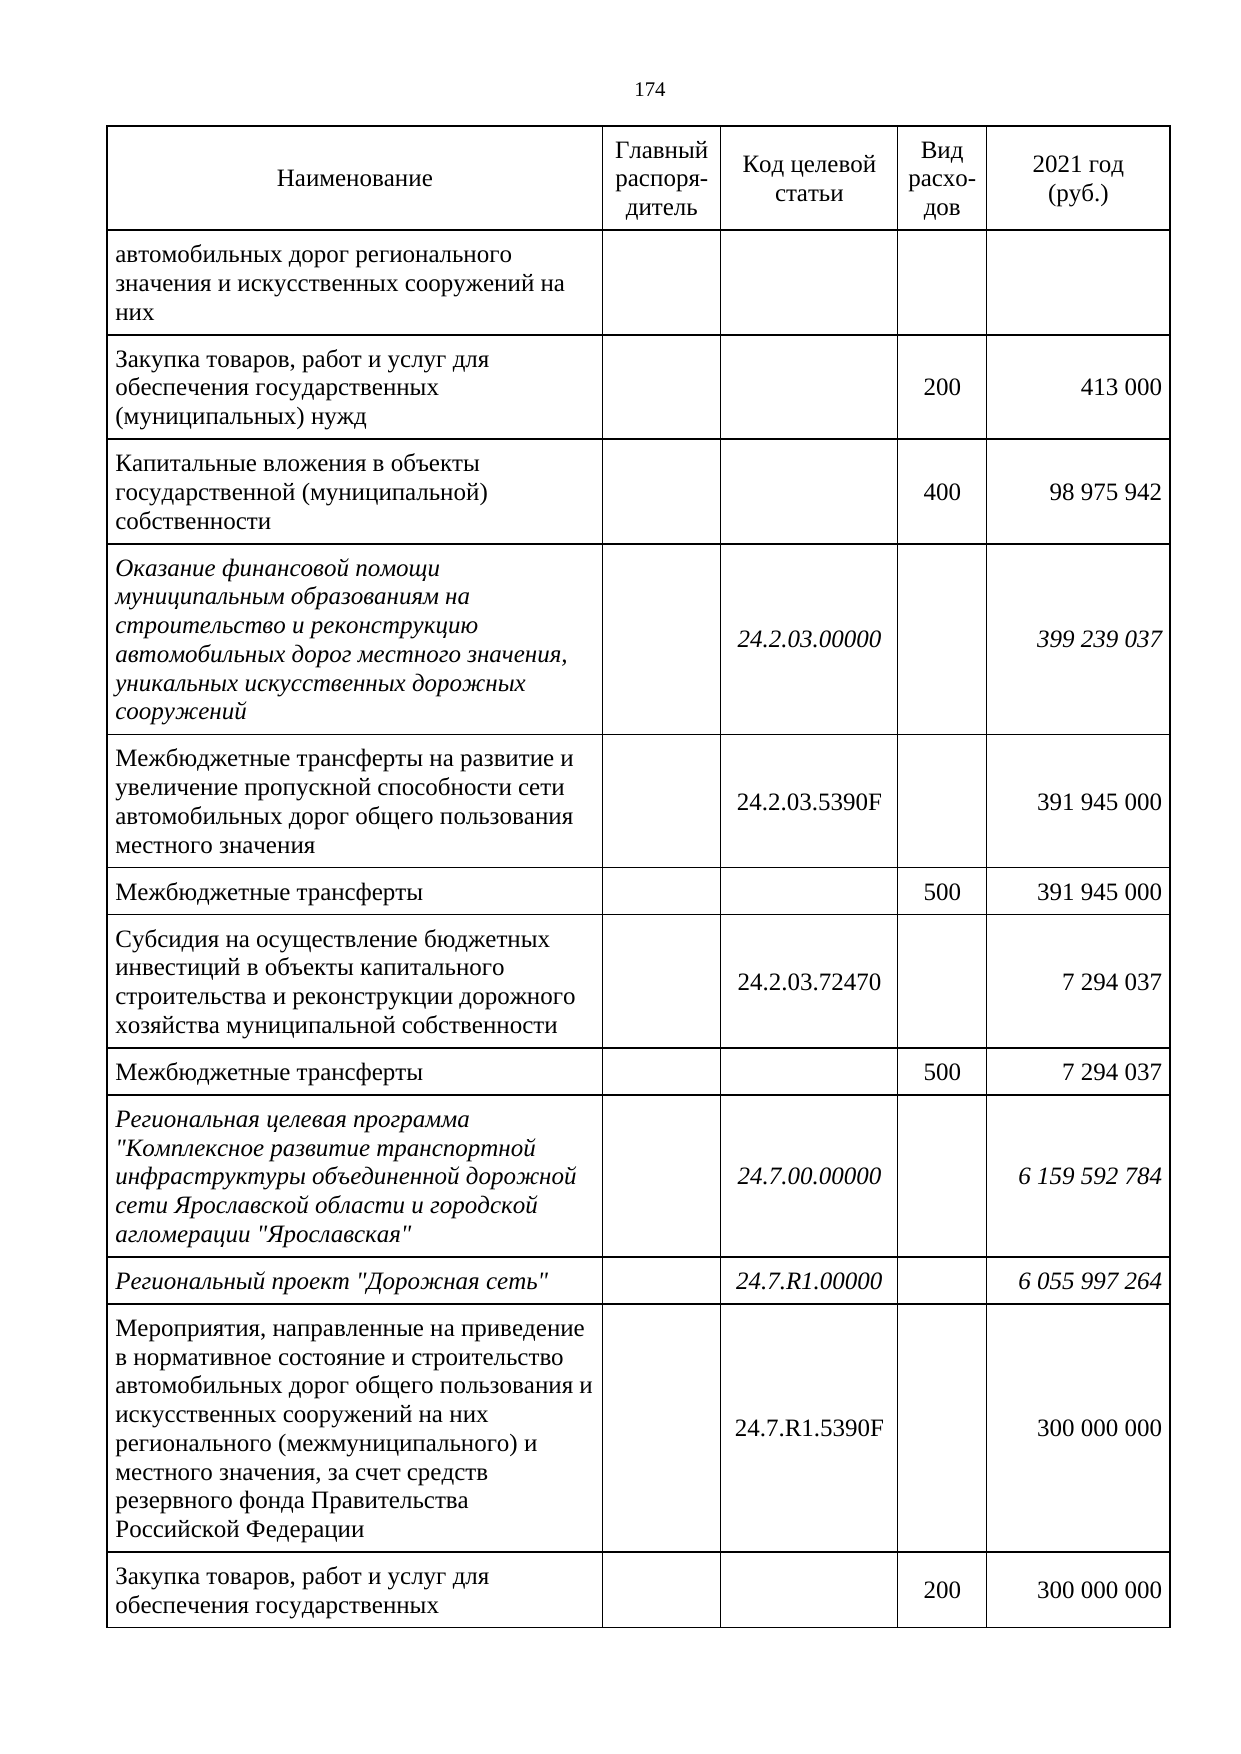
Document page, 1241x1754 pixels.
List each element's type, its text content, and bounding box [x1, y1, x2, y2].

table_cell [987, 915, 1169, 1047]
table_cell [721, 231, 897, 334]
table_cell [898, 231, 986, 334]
table_header Наименование [108, 127, 602, 229]
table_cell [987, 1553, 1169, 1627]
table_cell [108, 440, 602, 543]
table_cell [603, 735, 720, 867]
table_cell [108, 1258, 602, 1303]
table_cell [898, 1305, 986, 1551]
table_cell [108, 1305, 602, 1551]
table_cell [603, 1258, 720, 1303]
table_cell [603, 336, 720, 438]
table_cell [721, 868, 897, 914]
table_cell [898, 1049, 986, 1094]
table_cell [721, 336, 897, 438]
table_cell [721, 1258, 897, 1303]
table_header Главный распоря-дитель [603, 127, 720, 229]
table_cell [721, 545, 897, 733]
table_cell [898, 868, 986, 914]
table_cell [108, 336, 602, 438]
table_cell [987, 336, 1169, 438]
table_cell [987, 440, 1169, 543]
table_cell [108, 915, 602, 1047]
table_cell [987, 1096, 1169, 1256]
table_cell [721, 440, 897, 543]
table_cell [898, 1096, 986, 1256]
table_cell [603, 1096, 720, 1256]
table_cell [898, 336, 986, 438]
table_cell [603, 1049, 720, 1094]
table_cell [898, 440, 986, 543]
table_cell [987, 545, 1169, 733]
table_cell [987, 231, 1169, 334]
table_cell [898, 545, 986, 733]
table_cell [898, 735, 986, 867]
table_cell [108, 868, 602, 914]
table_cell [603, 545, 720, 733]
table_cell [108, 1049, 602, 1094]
table_header Код целевой статьи [721, 127, 897, 229]
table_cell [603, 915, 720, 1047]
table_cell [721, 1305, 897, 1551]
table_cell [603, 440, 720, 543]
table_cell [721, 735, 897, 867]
table_header 2021 год (руб.) [987, 127, 1169, 229]
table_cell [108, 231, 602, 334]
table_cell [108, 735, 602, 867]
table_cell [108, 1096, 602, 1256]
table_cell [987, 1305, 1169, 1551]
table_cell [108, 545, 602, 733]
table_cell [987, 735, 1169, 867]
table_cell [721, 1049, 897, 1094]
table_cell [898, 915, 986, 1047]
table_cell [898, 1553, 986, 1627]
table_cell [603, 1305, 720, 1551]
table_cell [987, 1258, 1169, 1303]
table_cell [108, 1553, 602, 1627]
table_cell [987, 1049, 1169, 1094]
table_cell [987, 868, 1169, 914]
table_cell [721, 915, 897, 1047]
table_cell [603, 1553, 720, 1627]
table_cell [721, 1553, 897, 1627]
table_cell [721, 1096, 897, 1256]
table_header Вид расхо-дов [898, 127, 986, 229]
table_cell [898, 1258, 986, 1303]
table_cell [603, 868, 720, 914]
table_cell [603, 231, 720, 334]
